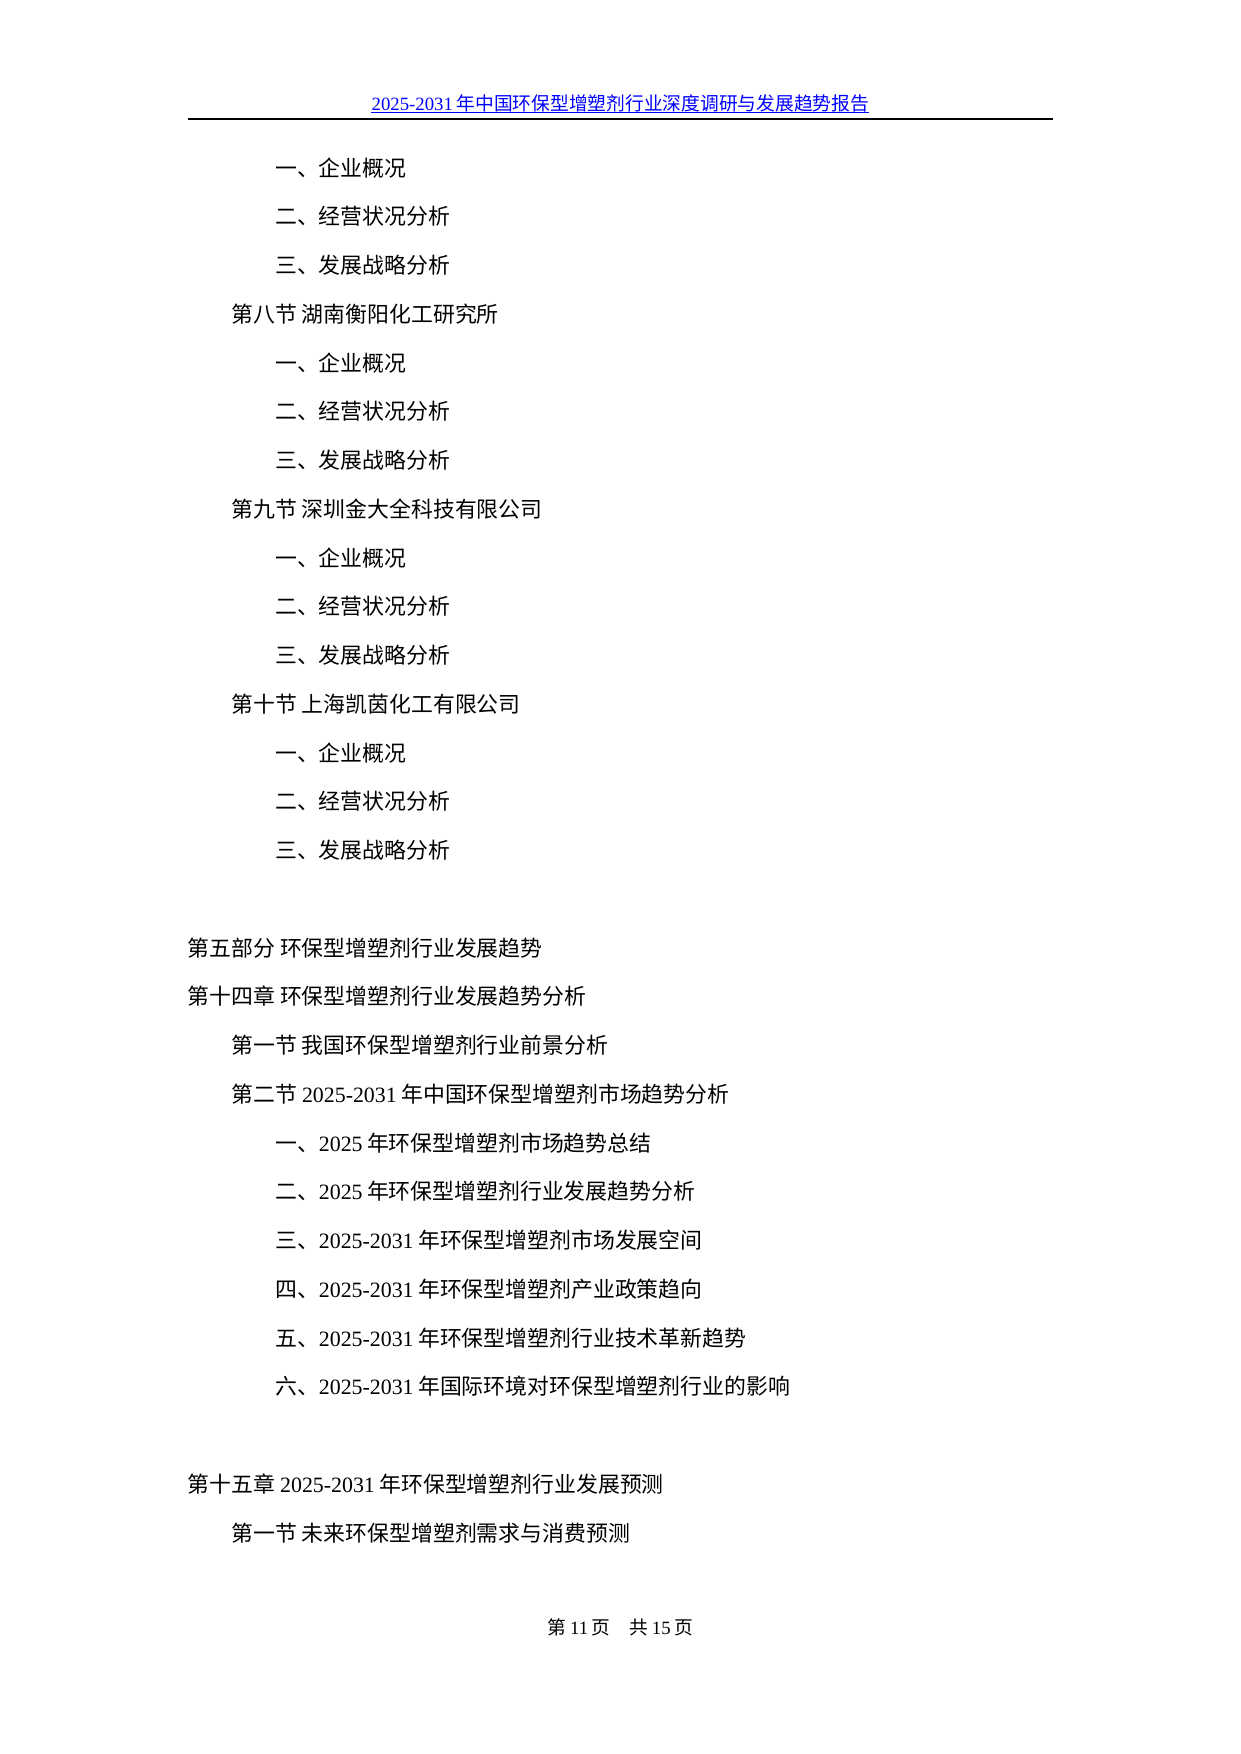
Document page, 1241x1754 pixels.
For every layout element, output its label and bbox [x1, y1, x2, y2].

text [187, 150, 1053, 1548]
